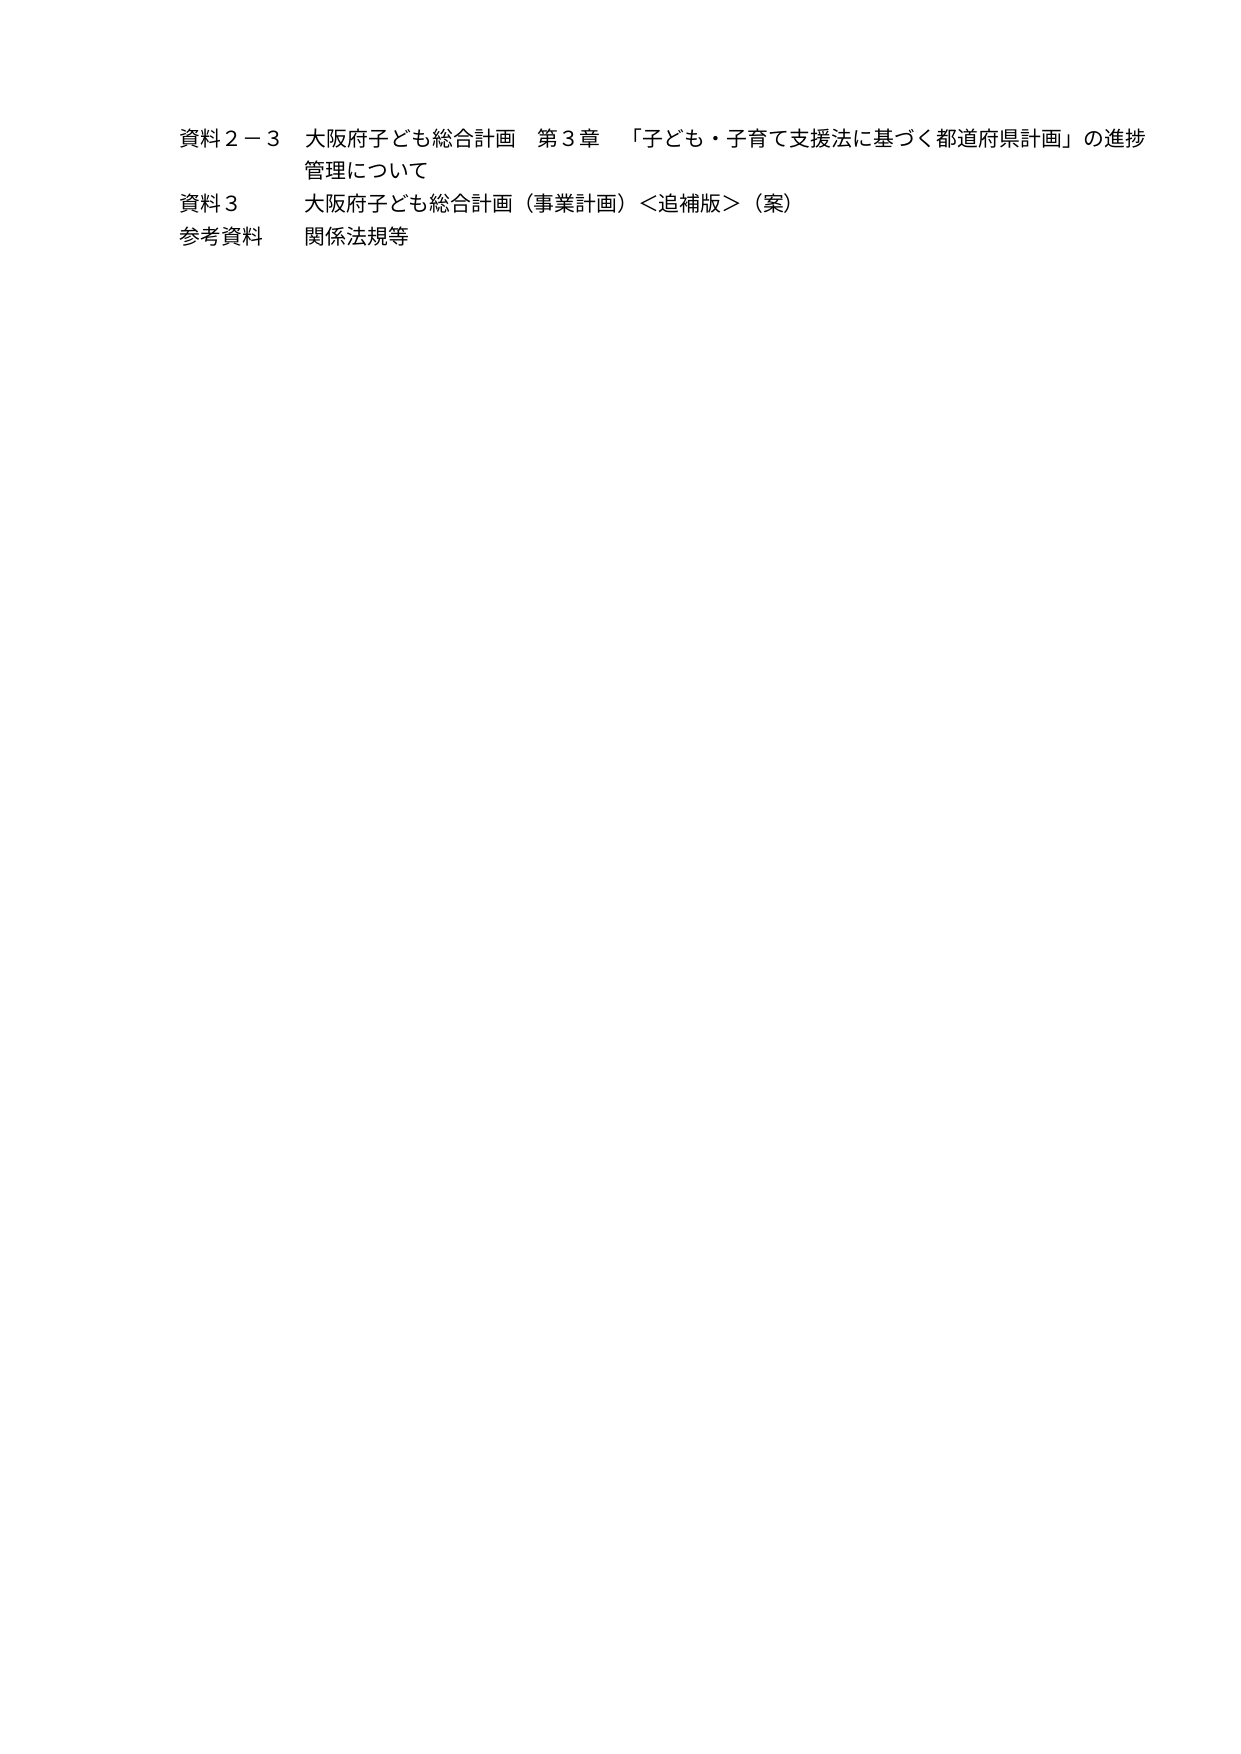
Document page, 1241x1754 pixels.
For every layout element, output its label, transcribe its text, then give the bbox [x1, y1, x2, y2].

text 参考資料 関係法規等 [179, 219, 1150, 252]
text 資料２－３ 大阪府子ども総合計画 第３章 「子ども・子育て支援法に基づく都道府県計画」の進捗管理について [179, 121, 1150, 186]
text 資料３ 大阪府子ども総合計画（事業計画）＜追補版＞（案） [179, 186, 1150, 219]
